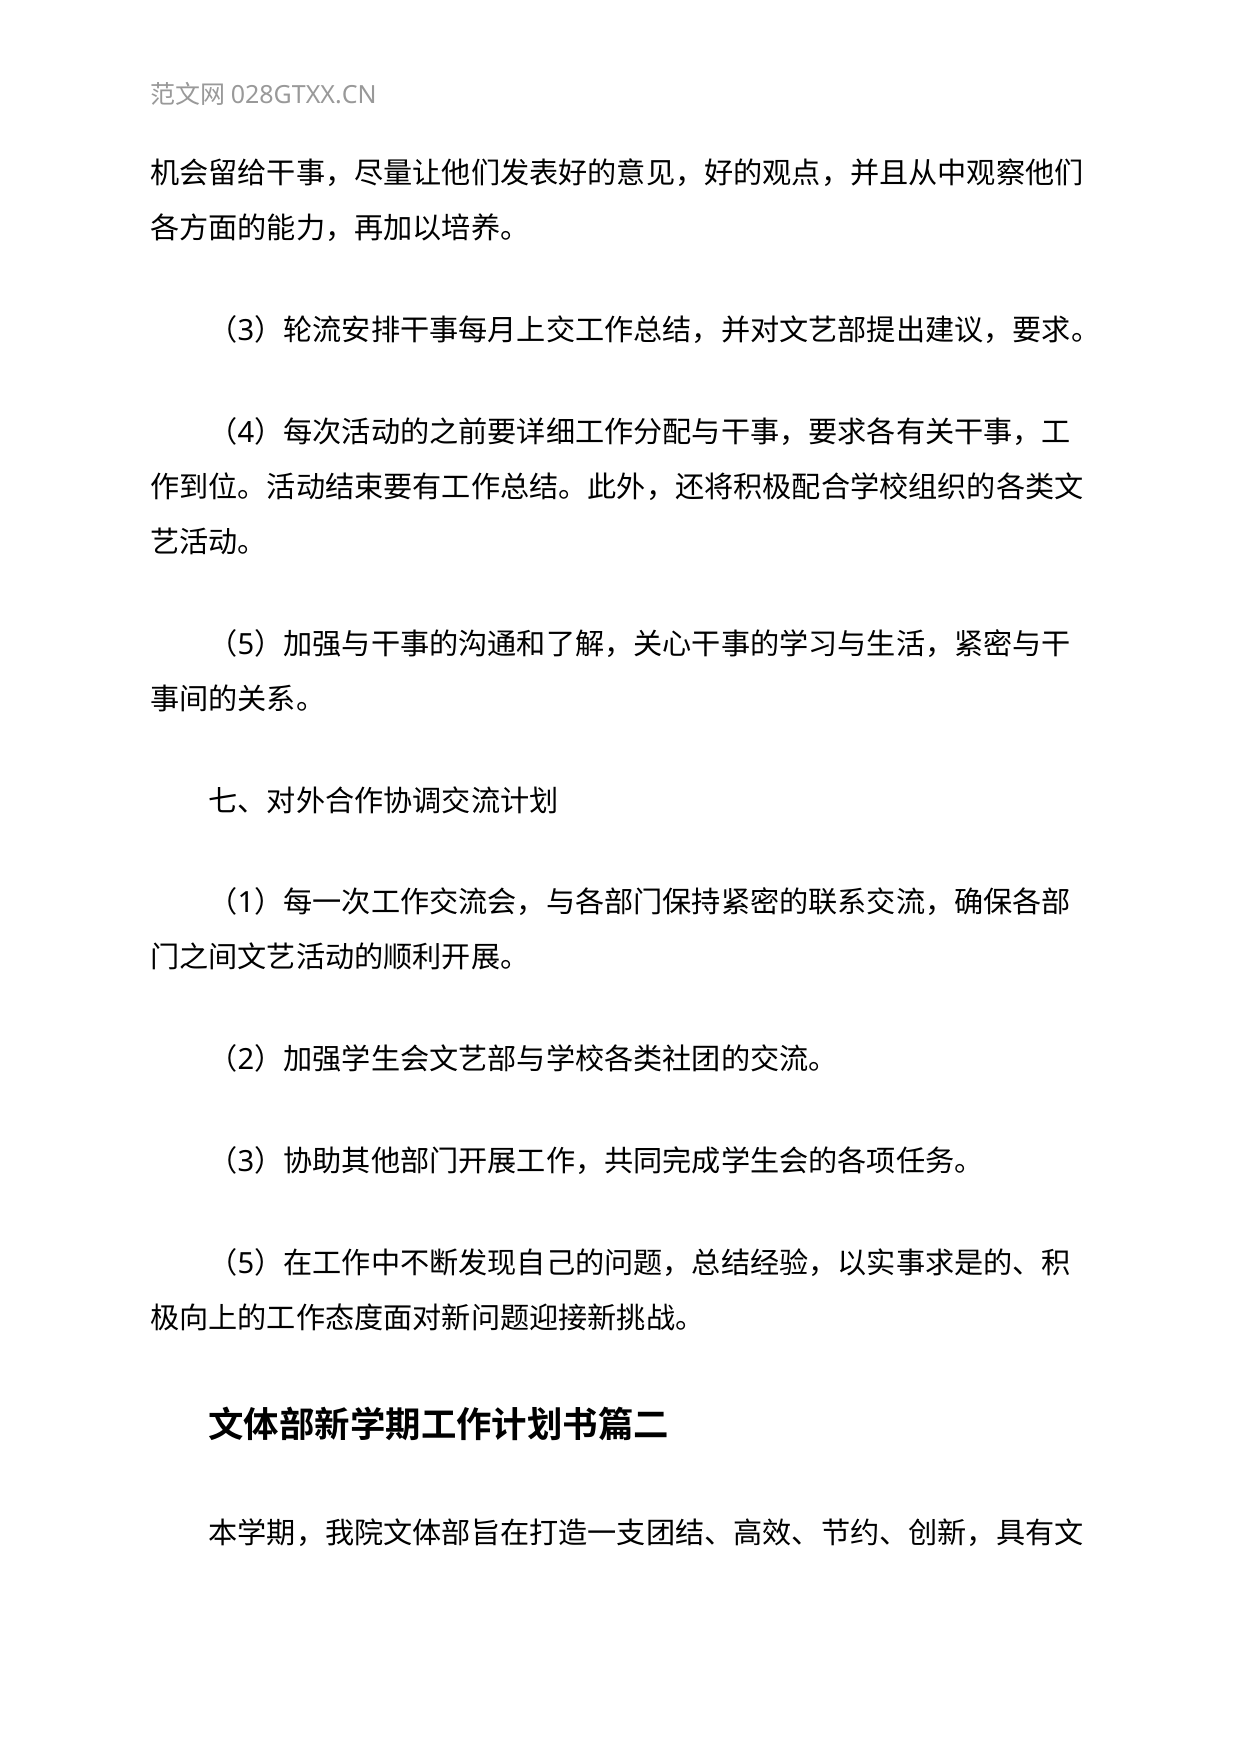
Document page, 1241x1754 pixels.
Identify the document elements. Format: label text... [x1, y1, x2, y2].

text （1）每一次工作交流会，与各部门保持紧密的联系交流，确保各部门之间文艺活动的顺利开展。 [150, 879, 1090, 976]
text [150, 1510, 1090, 1552]
text （3）轮流安排干事每月上交工作总结，并对文艺部提出建议，要求。 [150, 307, 1090, 349]
text （3）协助其他部门开展工作，共同完成学生会的各项任务。 [150, 1138, 1090, 1180]
text （5）在工作中不断发现自己的问题，总结经验，以实事求是的、积极向上的工作态度面对新问题迎接新挑战。 [150, 1239, 1090, 1337]
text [150, 150, 1090, 247]
text （2）加强学生会文艺部与学校各类社团的交流。 [150, 1036, 1090, 1078]
text （4）每次活动的之前要详细工作分配与干事，要求各有关干事，工作到位。活动结束要有工作总结。此外，还将积极配合学校组织的各类文艺活动。 [150, 409, 1090, 561]
text （5）加强与干事的沟通和了解，关心干事的学习与生活，紧密与干事间的关系。 [150, 620, 1090, 718]
text 七、对外合作协调交流计划 [150, 777, 1090, 819]
text 文体部新学期工作计划书篇二 [150, 1396, 1090, 1448]
